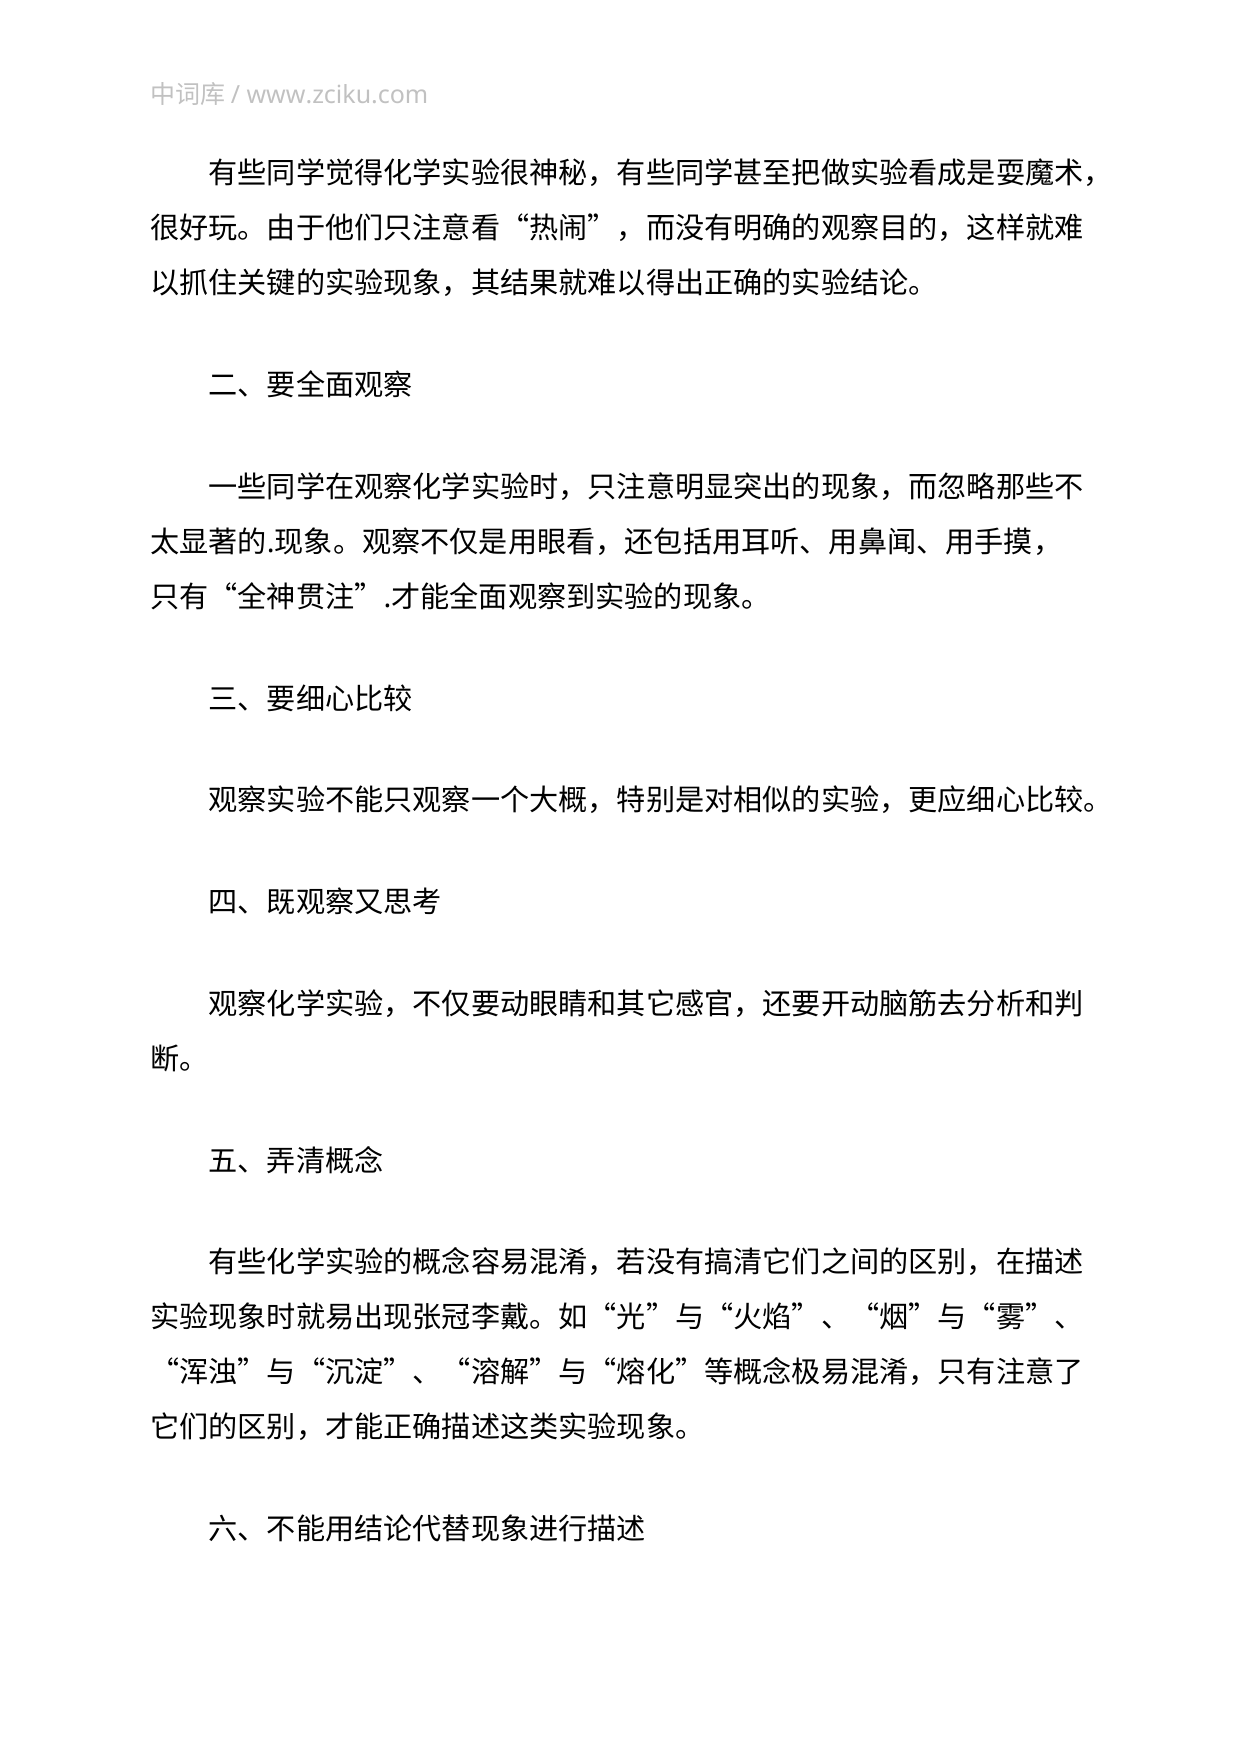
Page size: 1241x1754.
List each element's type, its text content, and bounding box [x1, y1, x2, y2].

text 一些同学在观察化学实验时，只注意明显突出的现象，而忽略那些不太显著的.现象。观察不仅是用眼看，还包括用耳听、用鼻闻、用手摸，只有“全神贯注”.才能全面观察到实验的现象。 [150, 463, 1090, 616]
text 三、要细心比较 [150, 675, 1090, 717]
text 六、不能用结论代替现象进行描述 [150, 1505, 1090, 1548]
text 二、要全面观察 [150, 362, 1090, 404]
text 观察化学实验，不仅要动眼睛和其它感官，还要开动脑筋去分析和判断。 [150, 981, 1090, 1078]
text 五、弄清概念 [150, 1137, 1090, 1179]
text 观察实验不能只观察一个大概，特别是对相似的实验，更应细心比较。 [150, 777, 1090, 819]
text 四、既观察又思考 [150, 879, 1090, 921]
text 有些化学实验的概念容易混淆，若没有搞清它们之间的区别，在描述实验现象时就易出现张冠李戴。如“光”与“火焰”、“烟”与“雾”、“浑浊”与“沉淀”、“溶解”与“熔化”等概念极易混淆，只有注意了它们的区别，才能正确描述这类实验现象。 [150, 1239, 1090, 1446]
text 有些同学觉得化学实验很神秘，有些同学甚至把做实验看成是耍魔术，很好玩。由于他们只注意看“热闹”，而没有明确的观察目的，这样就难以抓住关键的实验现象，其结果就难以得出正确的实验结论。 [150, 150, 1090, 302]
